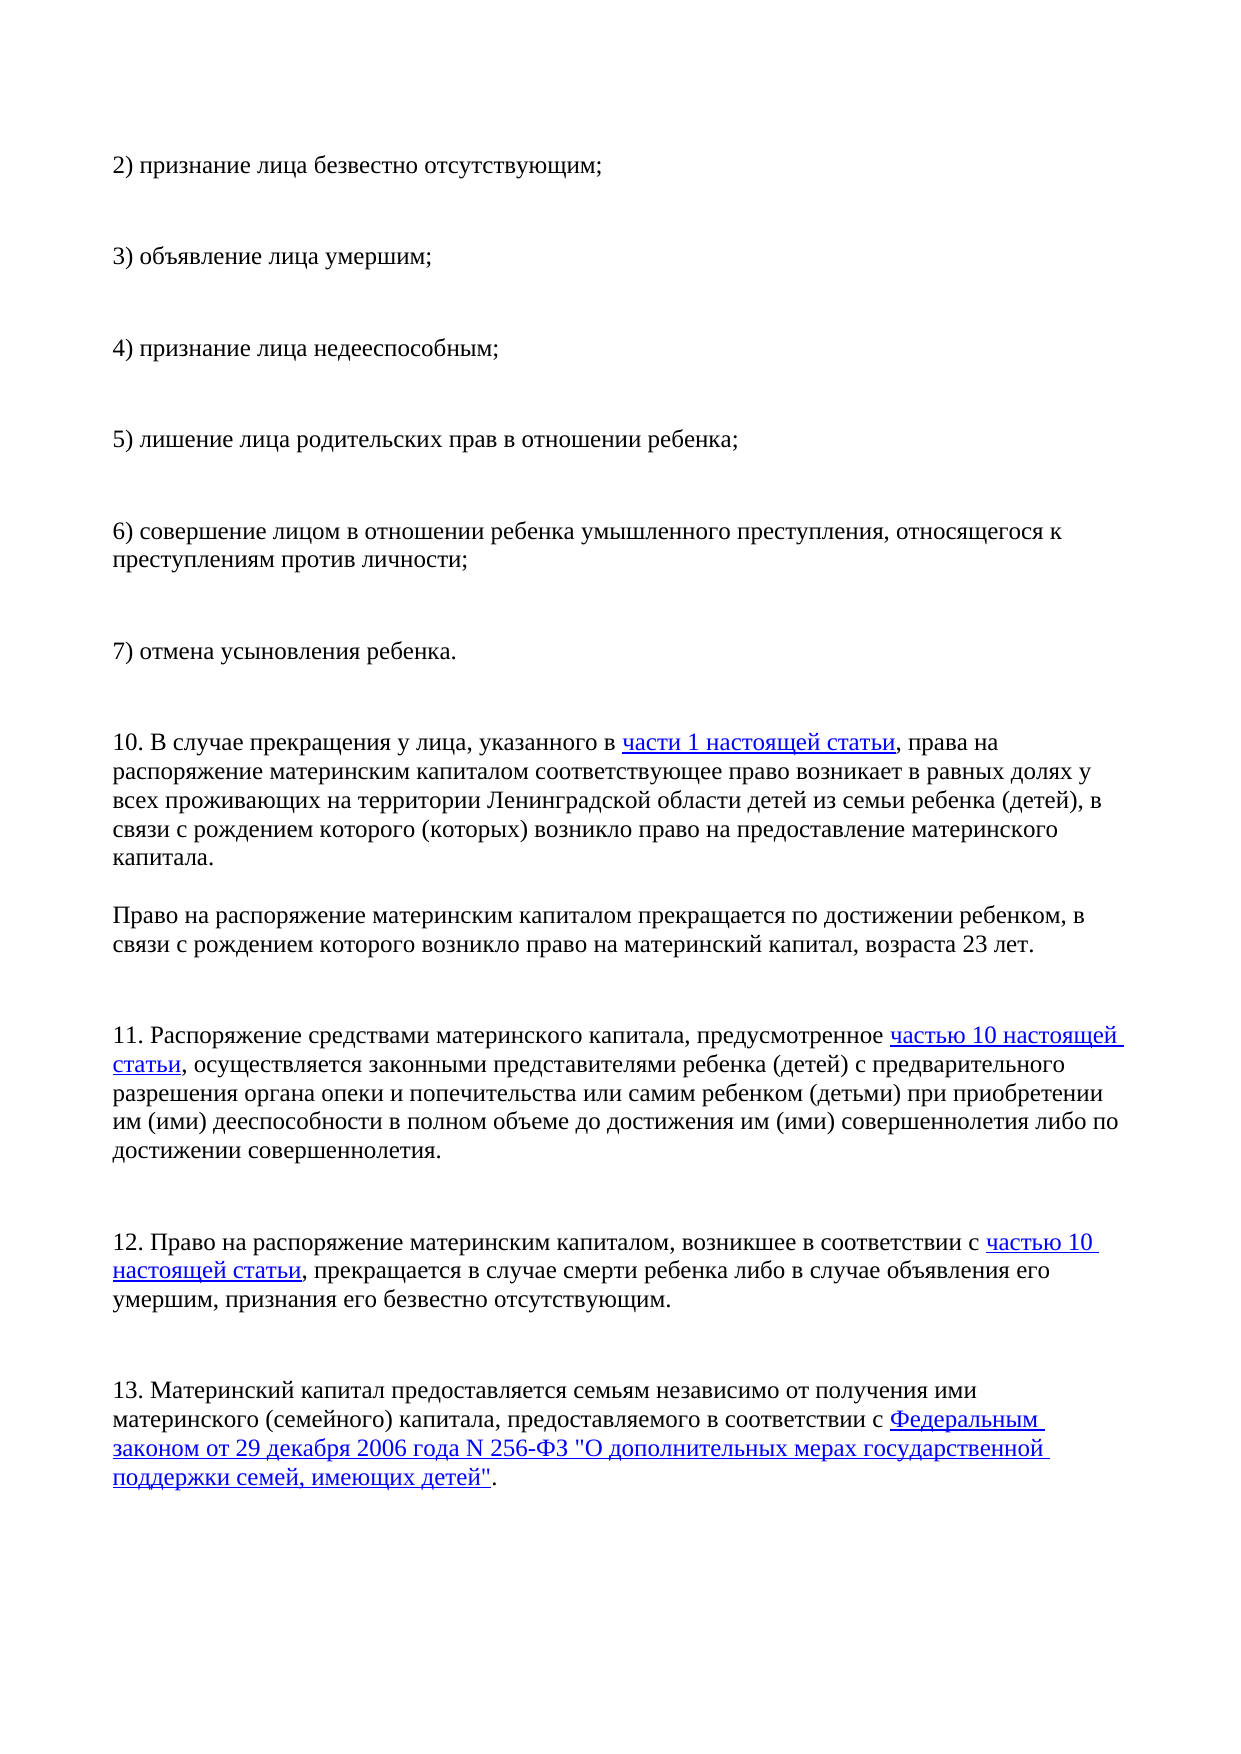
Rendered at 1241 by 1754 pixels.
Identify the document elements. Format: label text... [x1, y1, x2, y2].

text 6) совершение лицом в отношении ребенка умышленного преступления, относящегося к преступлениям против личности; [112, 516, 1128, 607]
text 10. В случае прекращения у лица, указанного в части 1 настоящей статьи, права на распоряжение материнским капиталом соответствующее право возникает в равных долях у всех проживающих на территории Ленинградской области детей из семьи ребенка (детей), в связи с рождением которого (которых) возникло право на предоставление материнского капитала. Право на распоряжение материнским капиталом прекращается по достижении ребенком, в связи с рождением которого возникло право на материнский капитал, возраста 23 лет. [112, 727, 1128, 991]
text 4) признание лица недееспособным; [112, 333, 1128, 395]
text 13. Материнский капитал предоставляется семьям независимо от получения ими материнского (семейного) капитала, предоставляемого в соответствии с Федеральным законом от 29 декабря 2006 года N 256-ФЗ "О дополнительных мерах государственной поддержки семей, имеющих детей". [112, 1376, 1128, 1553]
text 5) лишение лица родительских прав в отношении ребенка; [112, 424, 1128, 487]
text 3) объявление лица умершим; [112, 241, 1128, 304]
text 11. Распоряжение средствами материнского капитала, предусмотренное частью 10 настоящей статьи, осуществляется законными представителями ребенка (детей) с предварительного разрешения органа опеки и попечительства или самим ребенком (детьми) при приобретении им (ими) дееспособности в полном объеме до достижения им (ими) совершеннолетия либо по достижении совершеннолетия. [112, 1020, 1128, 1197]
text 12. Право на распоряжение материнским капиталом, возникшее в соответствии с частью 10 настоящей статьи, прекращается в случае смерти ребенка либо в случае объявления его умершим, признания его безвестно отсутствующим. [112, 1227, 1128, 1346]
text 7) отмена усыновления ребенка. [112, 636, 1128, 698]
text 2) признание лица безвестно отсутствующим; [112, 150, 1128, 212]
